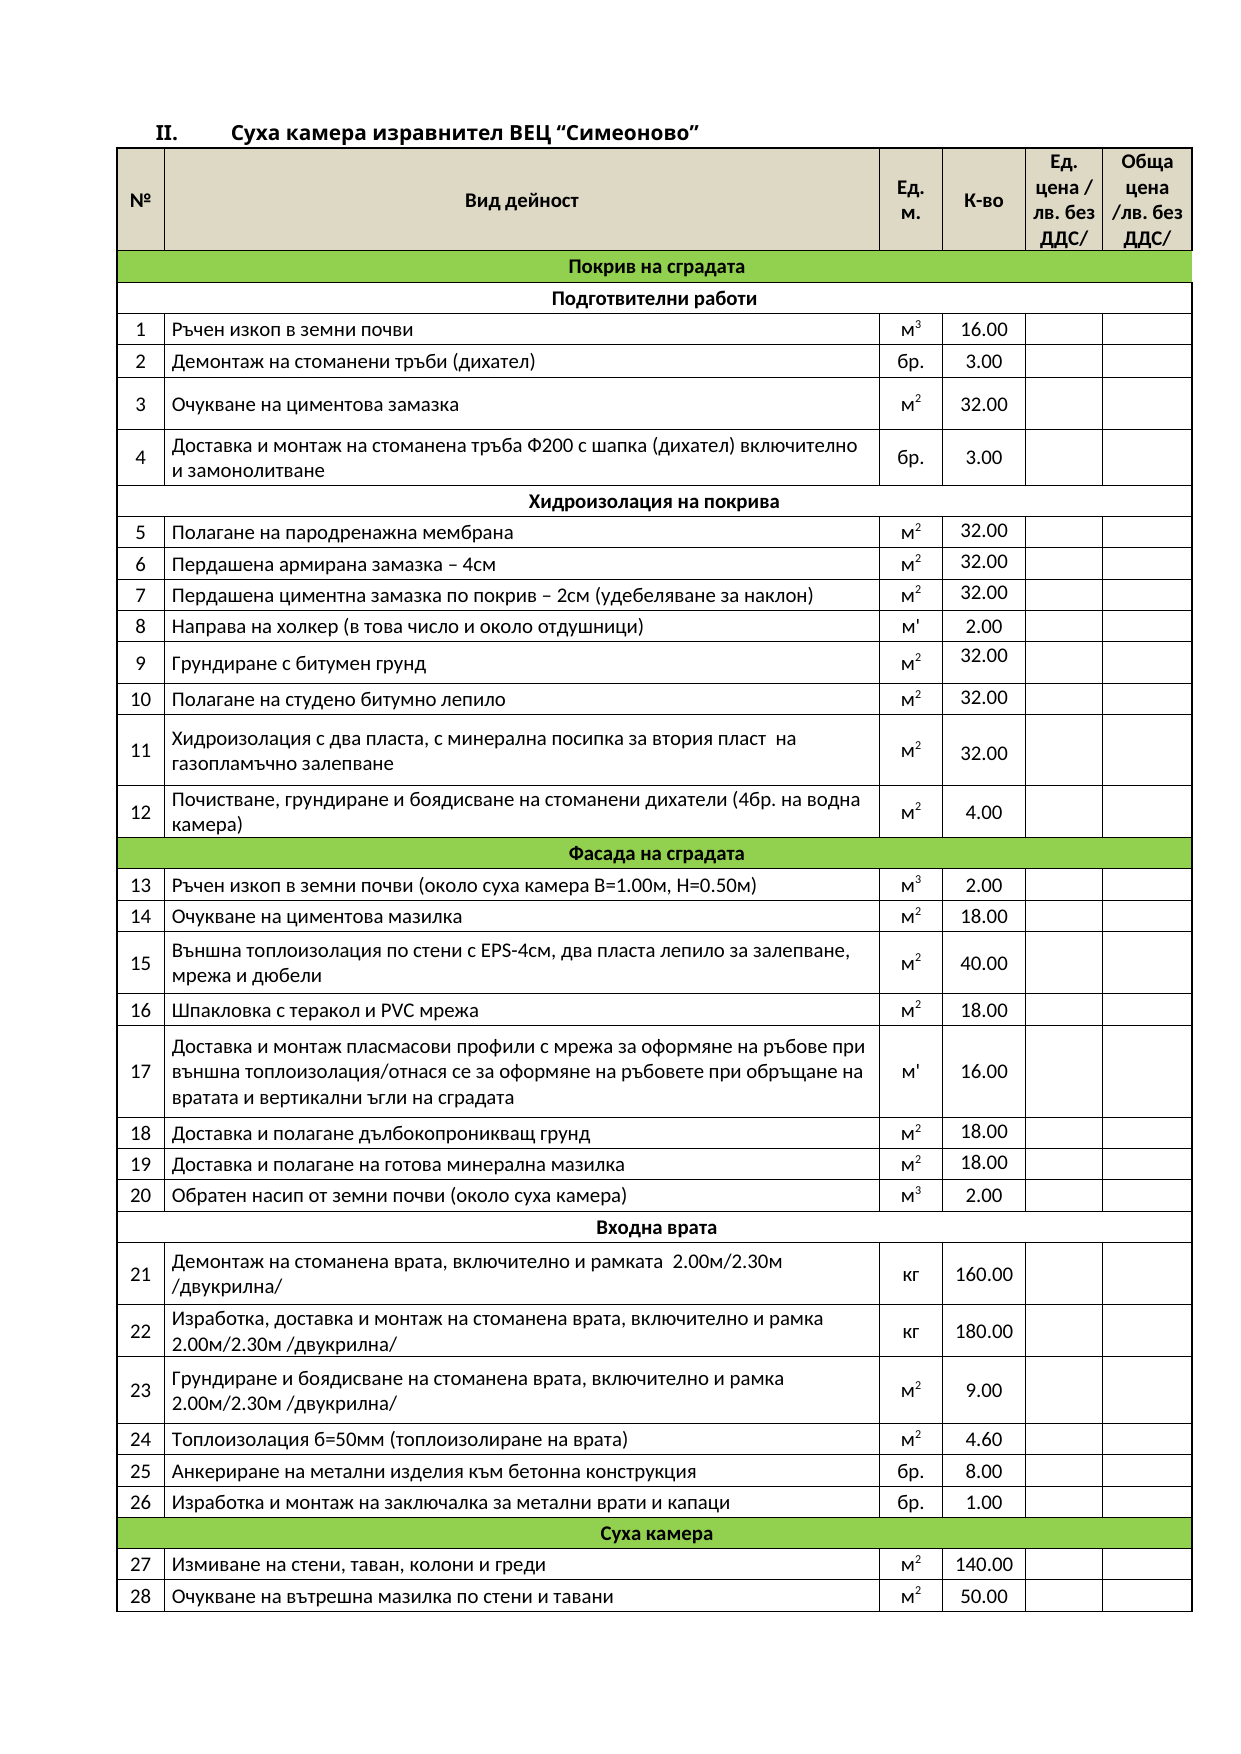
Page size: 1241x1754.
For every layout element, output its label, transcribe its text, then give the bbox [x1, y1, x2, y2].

table_cell 18 [118, 1118, 164, 1148]
table_cell Полагане на студено битумно лепило [165, 684, 879, 714]
table_cell 180.00 [943, 1305, 1025, 1356]
table_cell [1026, 1455, 1102, 1486]
table_cell м3 [880, 869, 942, 899]
table_cell [1103, 314, 1191, 344]
table_cell Подготвителни работи [118, 283, 1191, 313]
table_cell Доставка и монтаж на стоманена тръба Ф200 с шапка (дихател) включително и замонолитване [165, 430, 879, 485]
table_cell 5 [118, 517, 164, 547]
table_cell [1026, 1149, 1102, 1179]
table_cell м2 [880, 932, 942, 993]
table_cell [1026, 1180, 1102, 1211]
table_cell Шпакловка с теракол и РVС мрежа [165, 994, 879, 1024]
table_cell [1103, 1455, 1191, 1486]
table_cell 13 [118, 869, 164, 899]
table_cell [1103, 345, 1191, 377]
table_header К-во [943, 149, 1025, 250]
table_cell 2.00 [943, 1180, 1025, 1211]
table_cell бр. [880, 1487, 942, 1517]
table_cell [1103, 1305, 1191, 1356]
table_cell 32.00 [943, 580, 1025, 610]
table_cell 12 [118, 786, 164, 837]
table_cell 2.00 [943, 869, 1025, 899]
table_cell м2 [880, 1549, 942, 1579]
table_cell [1103, 1549, 1191, 1579]
table_cell [1026, 345, 1102, 377]
table_cell [1026, 517, 1102, 547]
table_cell Анкериране на метални изделия към бетонна конструкция [165, 1455, 879, 1486]
table_cell [1103, 901, 1191, 931]
table_cell [1026, 715, 1102, 785]
table_cell Доставка и монтаж пласмасови профили с мрежа за оформяне на ръбове при външна топлоизолация/отнася се за оформяне на ръбовете при обръщане на вратата и вертикални ъгли на сградата [165, 1026, 879, 1117]
table_cell м2 [880, 548, 942, 578]
table_cell Демонтаж на стоманени тръби (дихател) [165, 345, 879, 377]
table_cell Почистване, грундиране и боядисване на стоманени дихатели (4бр. на водна камера) [165, 786, 879, 837]
table_cell 4.60 [943, 1424, 1025, 1454]
table_cell бр. [880, 430, 942, 485]
table_cell м2 [880, 1424, 942, 1454]
table_cell [1026, 642, 1102, 683]
table_cell 9 [118, 642, 164, 683]
table_cell 26 [118, 1487, 164, 1517]
table_cell [1103, 1118, 1191, 1148]
table_cell Покрив на сградата [118, 251, 1192, 282]
table_cell [1026, 869, 1102, 899]
table_cell [1103, 1149, 1191, 1179]
table_cell Ръчен изкоп в земни почви (около суха камера B=1.00м, H=0.50м) [165, 869, 879, 899]
table_cell [1026, 1026, 1102, 1117]
table_cell [1026, 994, 1102, 1024]
table_cell м2 [880, 580, 942, 610]
table_cell [1026, 786, 1102, 837]
table_cell [1103, 642, 1191, 683]
table_cell [1026, 1580, 1102, 1611]
table_cell 16.00 [943, 1026, 1025, 1117]
table_cell Топлоизолация б=50мм (топлоизолиране на врата) [165, 1424, 879, 1454]
table_cell 4 [118, 430, 164, 485]
table_cell Изработка, доставка и монтаж на стоманена врата, включително и рамка 2.00м/2.30м /двукрилна/ [165, 1305, 879, 1356]
table_cell м2 [880, 1149, 942, 1179]
table_cell [1026, 1243, 1102, 1304]
table_cell [1026, 1549, 1102, 1579]
table_cell 20 [118, 1180, 164, 1211]
table_cell кг [880, 1305, 942, 1356]
table_header Вид дейност [165, 149, 879, 250]
table_cell 32.00 [943, 715, 1025, 785]
table_cell [1103, 1026, 1191, 1117]
table_header № [118, 149, 164, 250]
table_cell 19 [118, 1149, 164, 1179]
table_cell 21 [118, 1243, 164, 1304]
table_cell 22 [118, 1305, 164, 1356]
table_cell [1103, 1243, 1191, 1304]
table_cell 4.00 [943, 786, 1025, 837]
table_cell м2 [880, 684, 942, 714]
table_cell 32.00 [943, 684, 1025, 714]
table_cell 7 [118, 580, 164, 610]
table_cell Обратен насип от земни почви (около суха камера) [165, 1180, 879, 1211]
table_cell м' [880, 1026, 942, 1117]
table_cell Измиване на стени, таван, колони и греди [165, 1549, 879, 1579]
table_cell 15 [118, 932, 164, 993]
table_header Ед. цена /лв. без ДДС/ [1026, 149, 1102, 250]
table_cell Външна топлоизолация по стени с EPS-4см, два пласта лепило за залепване, мрежа и дюбели [165, 932, 879, 993]
table_cell 3.00 [943, 345, 1025, 377]
table_cell Грундиране с битумен грунд [165, 642, 879, 683]
table_cell [1103, 611, 1191, 641]
table_cell 32.00 [943, 642, 1025, 683]
table_cell бр. [880, 345, 942, 377]
table_cell 28 [118, 1580, 164, 1611]
table_cell [1103, 932, 1191, 993]
table_cell 32.00 [943, 378, 1025, 429]
table_cell [1103, 684, 1191, 714]
table_cell Доставка и полагане дълбокопроникващ грунд [165, 1118, 879, 1148]
list Суха камера изравнител ВЕЦ “Симеоново” [156, 118, 1122, 147]
table_cell м2 [880, 901, 942, 931]
table_cell 14 [118, 901, 164, 931]
table_cell 23 [118, 1357, 164, 1423]
table_cell м3 [880, 314, 942, 344]
table_cell [1103, 1487, 1191, 1517]
table_cell 8 [118, 611, 164, 641]
table_cell 2 [118, 345, 164, 377]
table_cell м2 [880, 517, 942, 547]
table_cell Хидроизолация на покрива [118, 486, 1191, 516]
table_cell [1103, 517, 1191, 547]
table_cell 18.00 [943, 994, 1025, 1024]
table_cell 6 [118, 548, 164, 578]
table_cell 140.00 [943, 1549, 1025, 1579]
table_cell Входна врата [118, 1212, 1191, 1242]
table_cell [1026, 932, 1102, 993]
table_cell 9.00 [943, 1357, 1025, 1423]
table_cell [1103, 548, 1191, 578]
table_cell м2 [880, 994, 942, 1024]
table_cell [1026, 901, 1102, 931]
table_cell 24 [118, 1424, 164, 1454]
table_cell м2 [880, 1118, 942, 1148]
table_cell 18.00 [943, 1118, 1025, 1148]
table_cell [1026, 1357, 1102, 1423]
table_cell 3.00 [943, 430, 1025, 485]
table_cell м2 [880, 378, 942, 429]
table_cell 16.00 [943, 314, 1025, 344]
table_cell [1026, 580, 1102, 610]
table_cell м3 [880, 1180, 942, 1211]
table_cell [1103, 869, 1191, 899]
table_cell Изработка и монтаж на заключалка за метални врати и капаци [165, 1487, 879, 1517]
table_cell Фасада на сградата [118, 838, 1191, 868]
table_cell [1103, 1180, 1191, 1211]
table_header Ед. м. [880, 149, 942, 250]
table_cell [1026, 1424, 1102, 1454]
table_cell 11 [118, 715, 164, 785]
table_cell кг [880, 1243, 942, 1304]
table_cell м2 [880, 1580, 942, 1611]
table_cell [1103, 715, 1191, 785]
table_cell м2 [880, 1357, 942, 1423]
table_cell [1103, 580, 1191, 610]
table_cell Пердашена армирана замазка – 4см [165, 548, 879, 578]
table_cell [1026, 378, 1102, 429]
table_cell Очукване на вътрешна мазилка по стени и тавани [165, 1580, 879, 1611]
table_cell Хидроизолация с два пласта, с минерална посипка за втория пласт на газопламъчно залепване [165, 715, 879, 785]
table_cell 10 [118, 684, 164, 714]
table_cell Пердашена циментна замазка по покрив – 2см (удебеляване за наклон) [165, 580, 879, 610]
table_cell Ръчен изкоп в земни почви [165, 314, 879, 344]
table_cell [1026, 314, 1102, 344]
table_cell м2 [880, 715, 942, 785]
table_cell 27 [118, 1549, 164, 1579]
table_cell м' [880, 611, 942, 641]
table_cell [1026, 611, 1102, 641]
table_cell Грундиране и боядисване на стоманена врата, включително и рамка 2.00м/2.30м /двукрилна/ [165, 1357, 879, 1423]
table_cell [1103, 994, 1191, 1024]
table_cell 32.00 [943, 548, 1025, 578]
table_cell [1103, 1580, 1191, 1611]
table_cell 16 [118, 994, 164, 1024]
table_cell Направа на холкер (в това число и около отдушници) [165, 611, 879, 641]
table_cell [1103, 378, 1191, 429]
table_cell 160.00 [943, 1243, 1025, 1304]
table_cell Полагане на пародренажна мембрана [165, 517, 879, 547]
table_cell 40.00 [943, 932, 1025, 993]
table_cell Очукване на циментова мазилка [165, 901, 879, 931]
table_cell 8.00 [943, 1455, 1025, 1486]
table_cell 32.00 [943, 517, 1025, 547]
table_cell 50.00 [943, 1580, 1025, 1611]
table_cell [1026, 548, 1102, 578]
table_cell 17 [118, 1026, 164, 1117]
table_cell [1103, 1357, 1191, 1423]
table_cell 3 [118, 378, 164, 429]
table_cell [1103, 1424, 1191, 1454]
table_cell 18.00 [943, 901, 1025, 931]
table_cell [1026, 1487, 1102, 1517]
table_cell м2 [880, 642, 942, 683]
table_cell 18.00 [943, 1149, 1025, 1179]
table_cell [1103, 786, 1191, 837]
table_cell [1103, 430, 1191, 485]
table_cell Демонтаж на стоманена врата, включително и рамката 2.00м/2.30м /двукрилна/ [165, 1243, 879, 1304]
table_cell [1026, 684, 1102, 714]
table_cell Доставка и полагане на готова минерална мазилка [165, 1149, 879, 1179]
table_cell 1.00 [943, 1487, 1025, 1517]
table_cell Суха камера [118, 1518, 1191, 1548]
table_cell [1026, 1305, 1102, 1356]
table_cell Очукване на циментова замазка [165, 378, 879, 429]
table_cell м2 [880, 786, 942, 837]
table_cell 2.00 [943, 611, 1025, 641]
table_cell бр. [880, 1455, 942, 1486]
table_cell 1 [118, 314, 164, 344]
table_cell 25 [118, 1455, 164, 1486]
table_header Обща цена /лв. без ДДС/ [1103, 149, 1191, 250]
table_cell [1026, 1118, 1102, 1148]
table_cell [1026, 430, 1102, 485]
